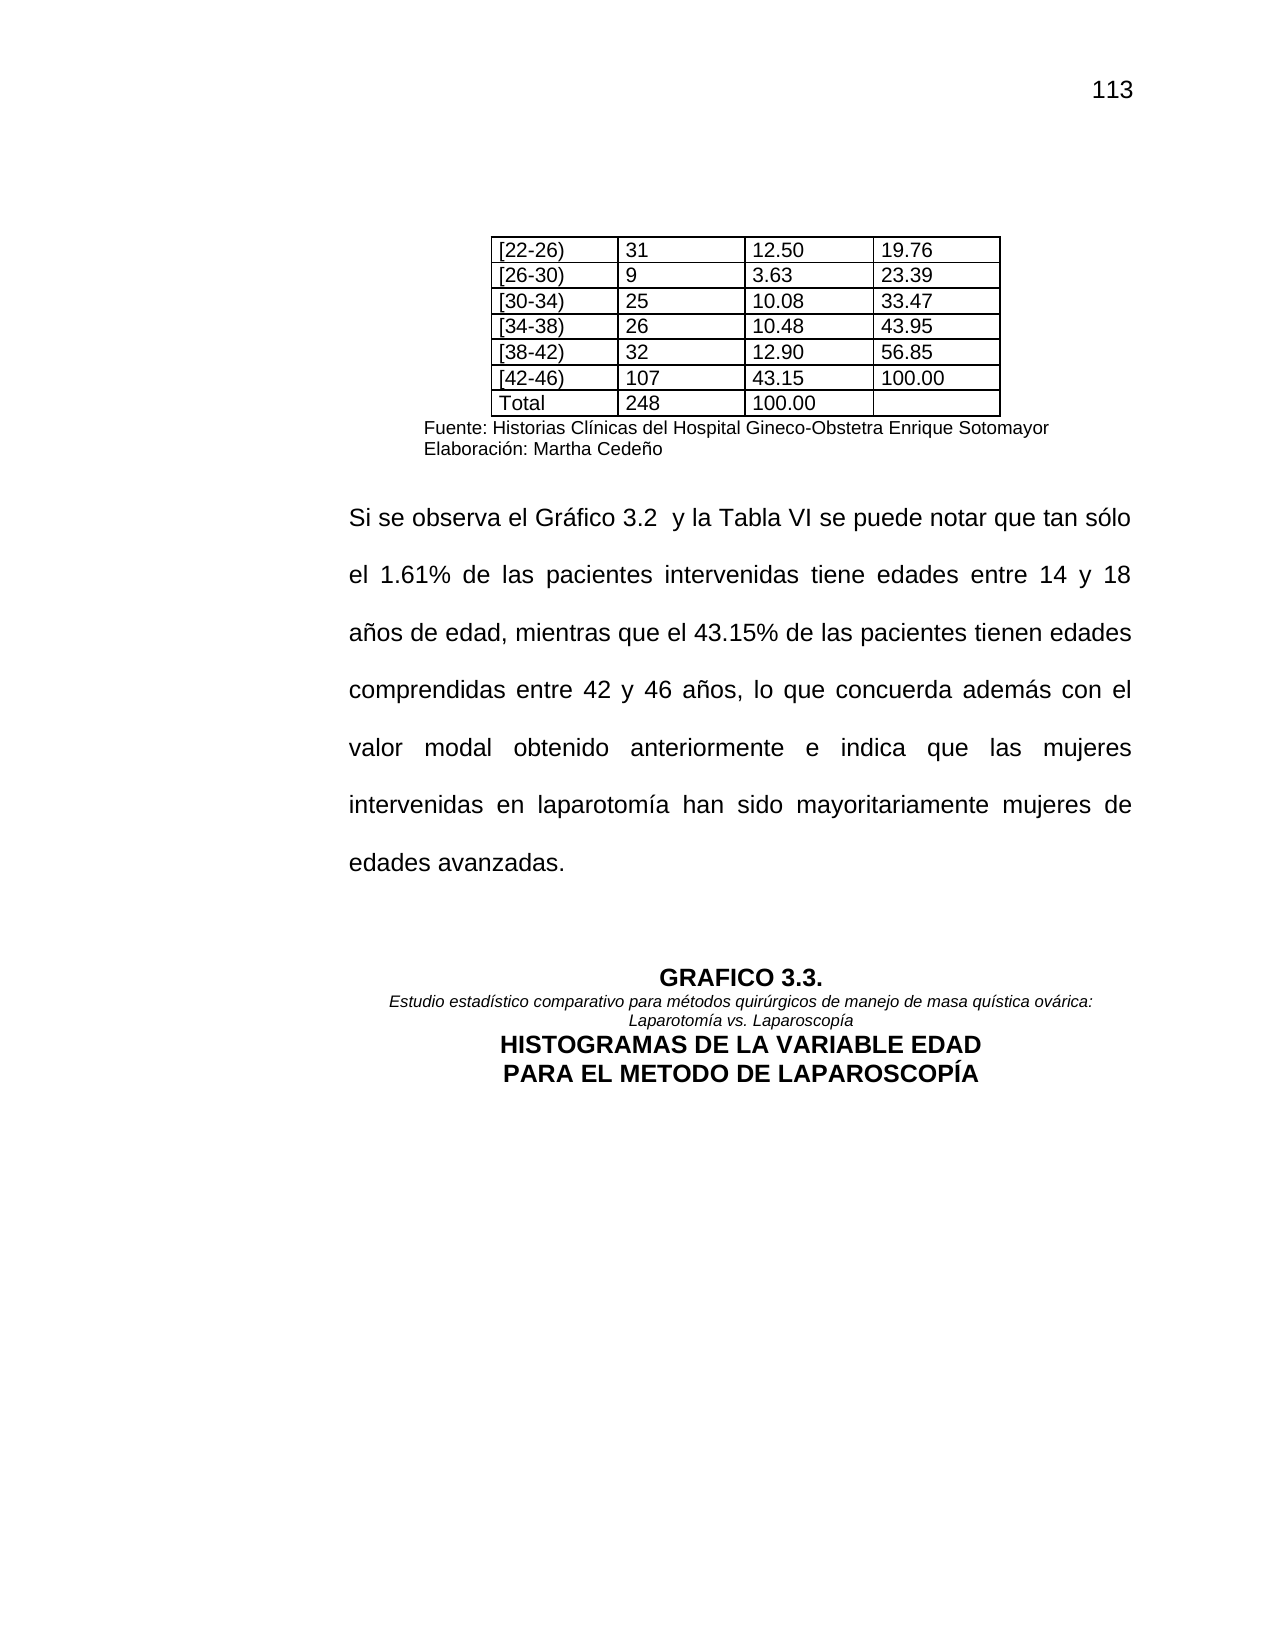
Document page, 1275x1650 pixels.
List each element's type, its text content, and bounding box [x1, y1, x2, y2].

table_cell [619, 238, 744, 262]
text Elaboración: Martha Cedeño [405, 438, 1133, 459]
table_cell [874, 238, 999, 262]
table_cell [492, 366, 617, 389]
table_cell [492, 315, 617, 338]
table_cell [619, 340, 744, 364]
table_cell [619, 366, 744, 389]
text HISTOGRAMAS DE LA VARIABLE EDAD [349, 1030, 1133, 1058]
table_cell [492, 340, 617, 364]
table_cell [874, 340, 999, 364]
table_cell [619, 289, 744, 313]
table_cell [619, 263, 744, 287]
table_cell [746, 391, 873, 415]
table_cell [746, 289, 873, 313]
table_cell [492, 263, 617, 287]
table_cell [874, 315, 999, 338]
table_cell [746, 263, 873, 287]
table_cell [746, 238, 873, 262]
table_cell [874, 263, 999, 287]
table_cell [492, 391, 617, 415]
text Si se observa el Gráfico 3.2 y la Tabla VI se puede notar que tan sólo el 1.61% de las pacientes intervenidas tiene edades entre 14 y 18 años de edad, mientras que el 43.15% de las pacientes tienen edades comprendidas entre 42 y 46 años, lo que concuerda además con el valor modal obtenido anteriormente e indica que las mujeres intervenidas en laparotomía han sido mayoritariamente mujeres de edades avanzadas. [349, 503, 1133, 876]
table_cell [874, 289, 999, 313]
text Laparotomía vs. Laparoscopía [349, 1011, 1133, 1030]
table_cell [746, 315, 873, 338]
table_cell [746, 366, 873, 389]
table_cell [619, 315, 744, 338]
text Estudio estadístico comparativo para métodos quirúrgicos de manejo de masa quística ovárica: [349, 991, 1133, 1011]
text GRAFICO 3.3. [349, 963, 1133, 991]
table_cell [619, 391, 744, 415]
text PARA EL METODO DE LAPAROSCOPÍA [349, 1058, 1133, 1087]
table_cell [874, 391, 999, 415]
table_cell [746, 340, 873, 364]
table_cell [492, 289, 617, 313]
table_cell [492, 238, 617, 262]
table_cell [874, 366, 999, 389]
text Fuente: Historias Clínicas del Hospital Gineco-Obstetra Enrique Sotomayor [405, 416, 1133, 438]
